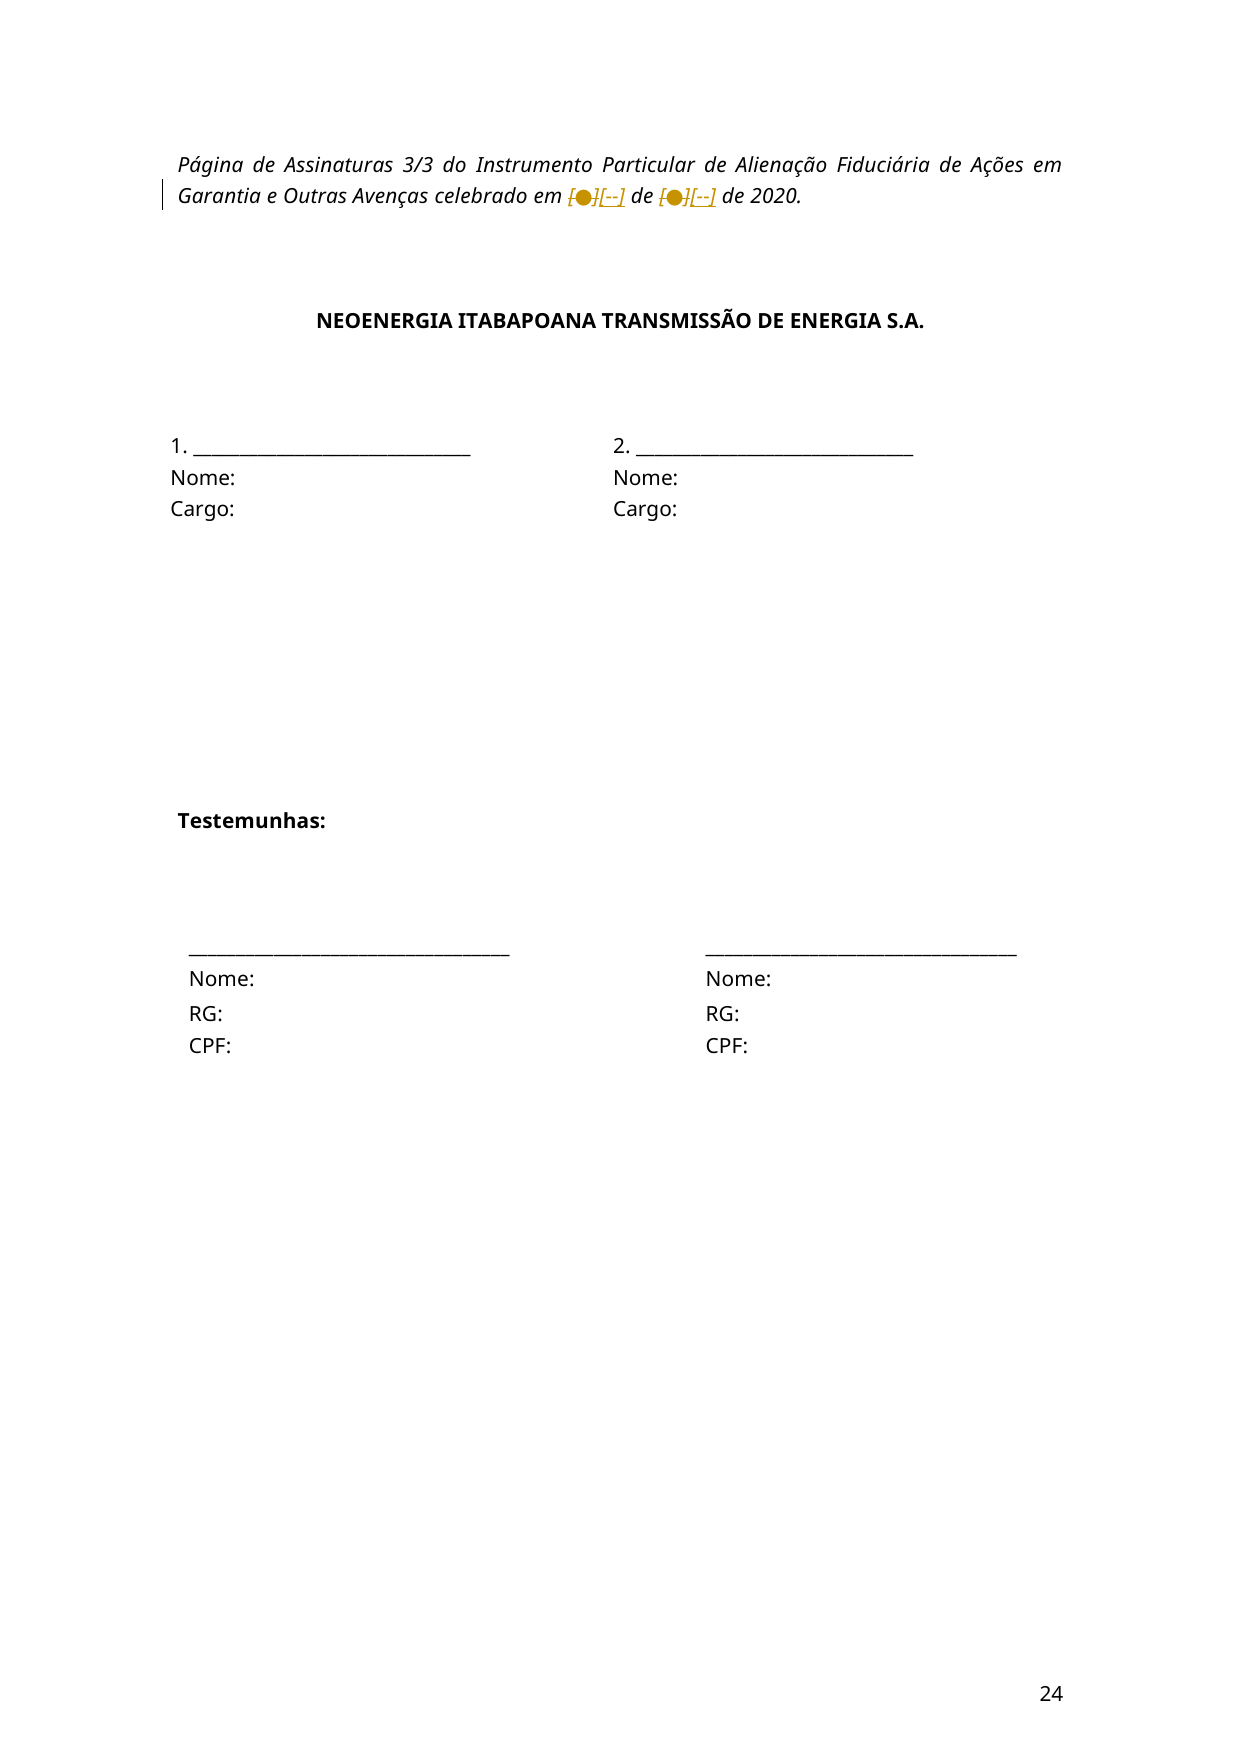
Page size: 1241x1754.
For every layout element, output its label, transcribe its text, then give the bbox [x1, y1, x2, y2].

table_cell Nome: [694, 962, 1122, 996]
table_cell Nome: [177, 962, 694, 996]
table_header 1. ______________________________ Nome: Cargo: [163, 429, 606, 523]
table_header 2. ______________________________ Nome: Cargo: [606, 429, 1049, 523]
table_cell RG: [694, 996, 1122, 1029]
table_cell CPF: [177, 1029, 694, 1063]
table_header _________________________________ [694, 929, 1122, 962]
table_header __________________________________ [177, 929, 694, 962]
text Testemunhas: [177, 804, 1063, 835]
table_cell CPF: [694, 1029, 1122, 1063]
text NEOENERGIA ITABAPOANA TRANSMISSÃO DE ENERGIA S.A. [177, 304, 1063, 335]
table_cell RG: [177, 996, 694, 1029]
text Página de Assinaturas 3/3 do Instrumento Particular de Alienação Fiduciária de Ações em Garantia e Outras Avenças celebrado em de de 2020. [177, 148, 1063, 210]
